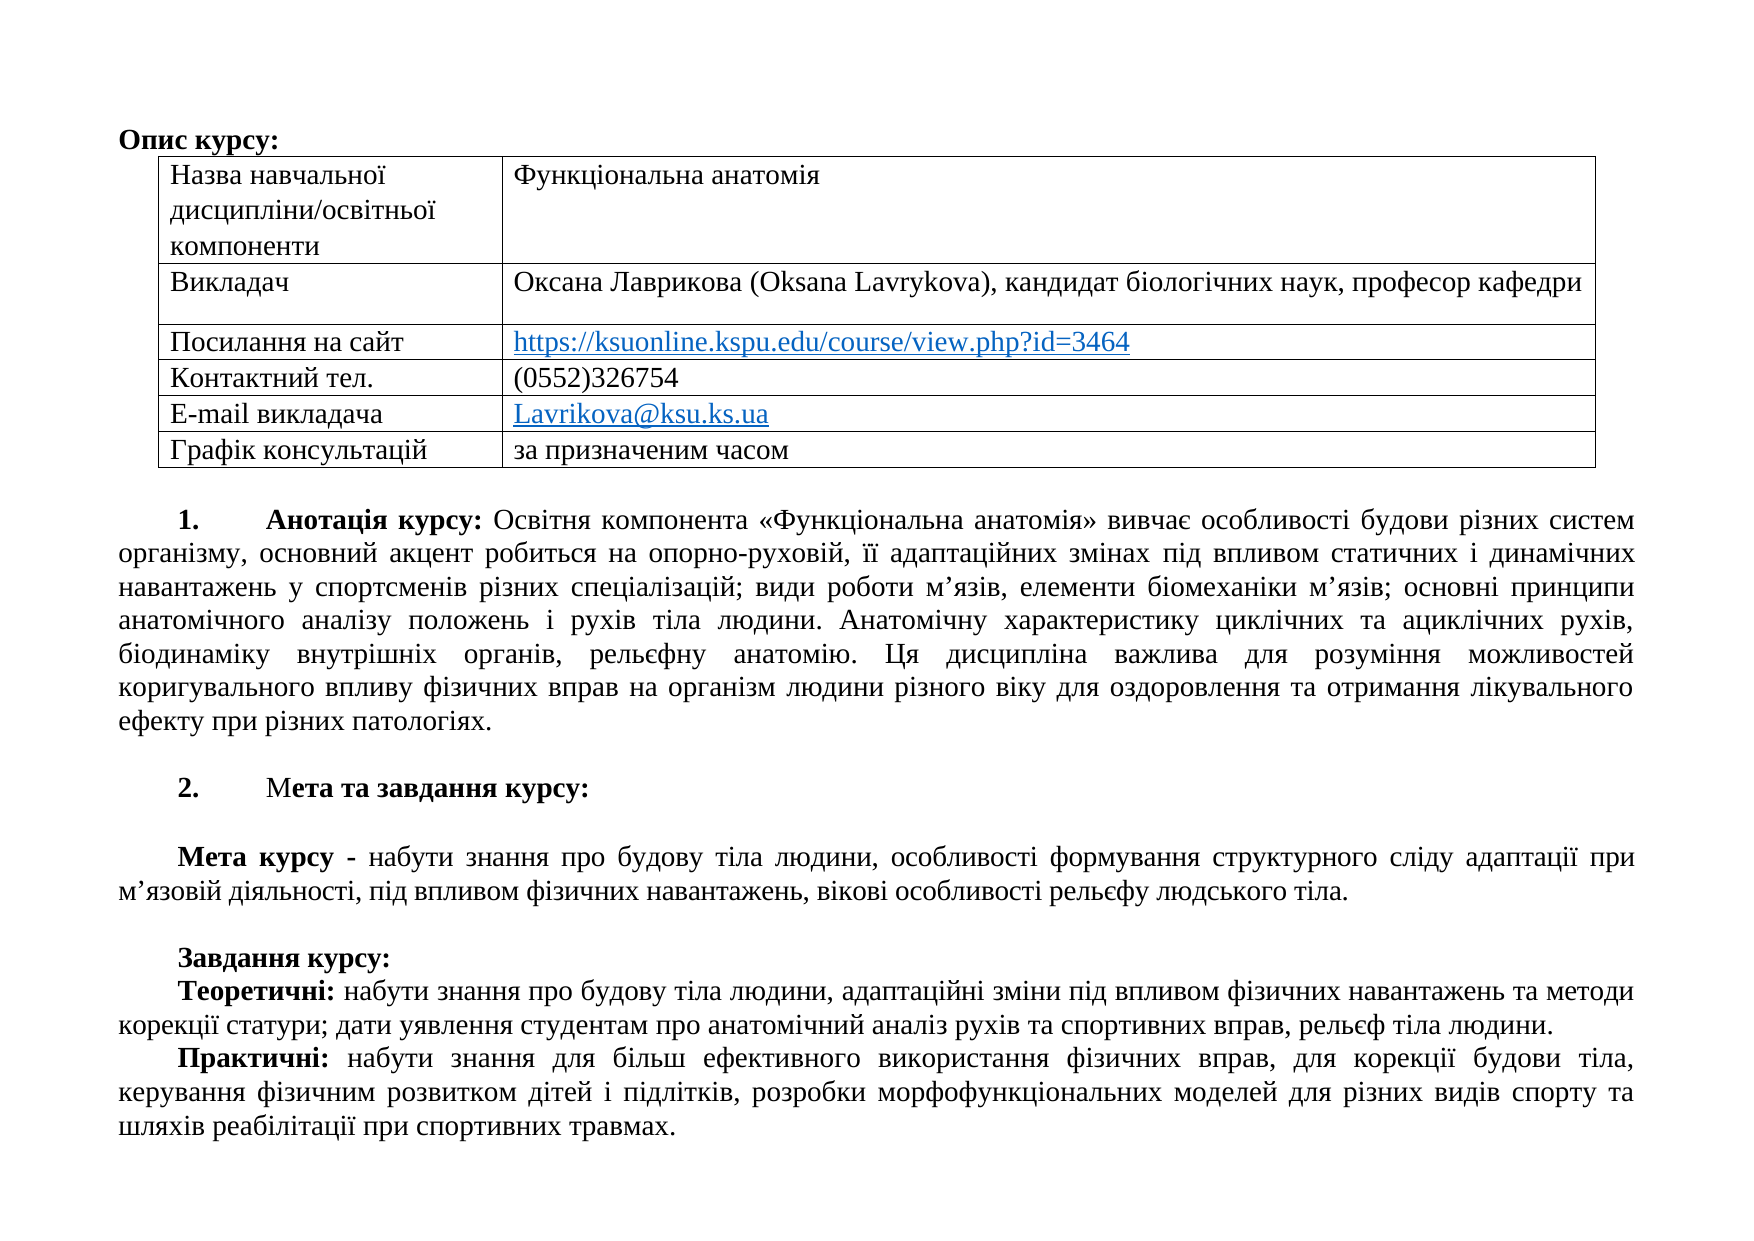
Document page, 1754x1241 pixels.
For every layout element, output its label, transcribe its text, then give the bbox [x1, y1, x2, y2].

list Мета та завдання курсу: [118, 770, 1636, 804]
table_cell за призначеним часом [503, 432, 1595, 467]
table_cell Контактний тел. [159, 360, 502, 395]
text Теоретичні: набути знання про будову тіла людини, адаптаційні зміни під впливом фізичних навантажень та методи корекції статури; дати уявлення студентам про анатомічний аналіз рухів та спортивних вправ, рельєф тіла людини. [118, 973, 1636, 1041]
text Опис курсу: [118, 122, 1636, 156]
table_cell Оксана Лаврикова (Oksana Lavrykova), кандидат біологічних наук, професор кафедри [503, 264, 1595, 323]
list Анотація курсу: Освітня компонента «Функціональна анатомія» вивчає особливості будови різних систем організму, основний акцент робиться на опорно-руховій, її адаптаційних змінах під впливом статичних і динамічних навантажень у спортсменів різних спеціалізацій; види роботи м’язів, елементи біомеханіки м’язів; основні принципи анатомічного аналізу положень і рухів тіла людини. Анатомічну характеристику циклічних та ациклічних рухів, біодинаміку внутрішніх органів, рельєфну анатомію. Ця дисципліна важлива для розуміння можливостей коригувального впливу фізичних вправ на організм людини різного віку для оздоровлення та отримання лікувального ефекту при різних патологіях. [118, 502, 1636, 737]
text Практичні: набути знання для більш ефективного використання фізичних вправ, для корекції будови тіла, керування фізичним розвитком дітей і підлітків, розробки морфофункціональних моделей для різних видів спорту та шляхів реабілітації при спортивних травмах. [118, 1041, 1636, 1141]
table_cell Викладач [159, 264, 502, 323]
table_header Функціональна анатомія [503, 157, 1595, 263]
table_cell Посилання на сайт [159, 325, 502, 359]
text Мета курсу - набути знання про будову тіла людини, особливості формування структурного сліду адаптації при м’язовій діяльності, під впливом фізичних навантажень, вікові особливості рельєфу людського тіла. [118, 839, 1636, 906]
table_cell E-mail викладача [159, 396, 502, 431]
table_cell (0552)326754 [503, 360, 1595, 395]
table_header Назва навчальної дисципліни/освітньої компоненти [159, 157, 502, 263]
text Завдання курсу: [118, 940, 1636, 973]
table_cell Графік консультацій [159, 432, 502, 467]
table_cell Lavrikova@ksu.ks.ua [503, 396, 1595, 431]
table_cell https://ksuonline.kspu.edu/course/view.php?id=3464 [503, 325, 1595, 359]
